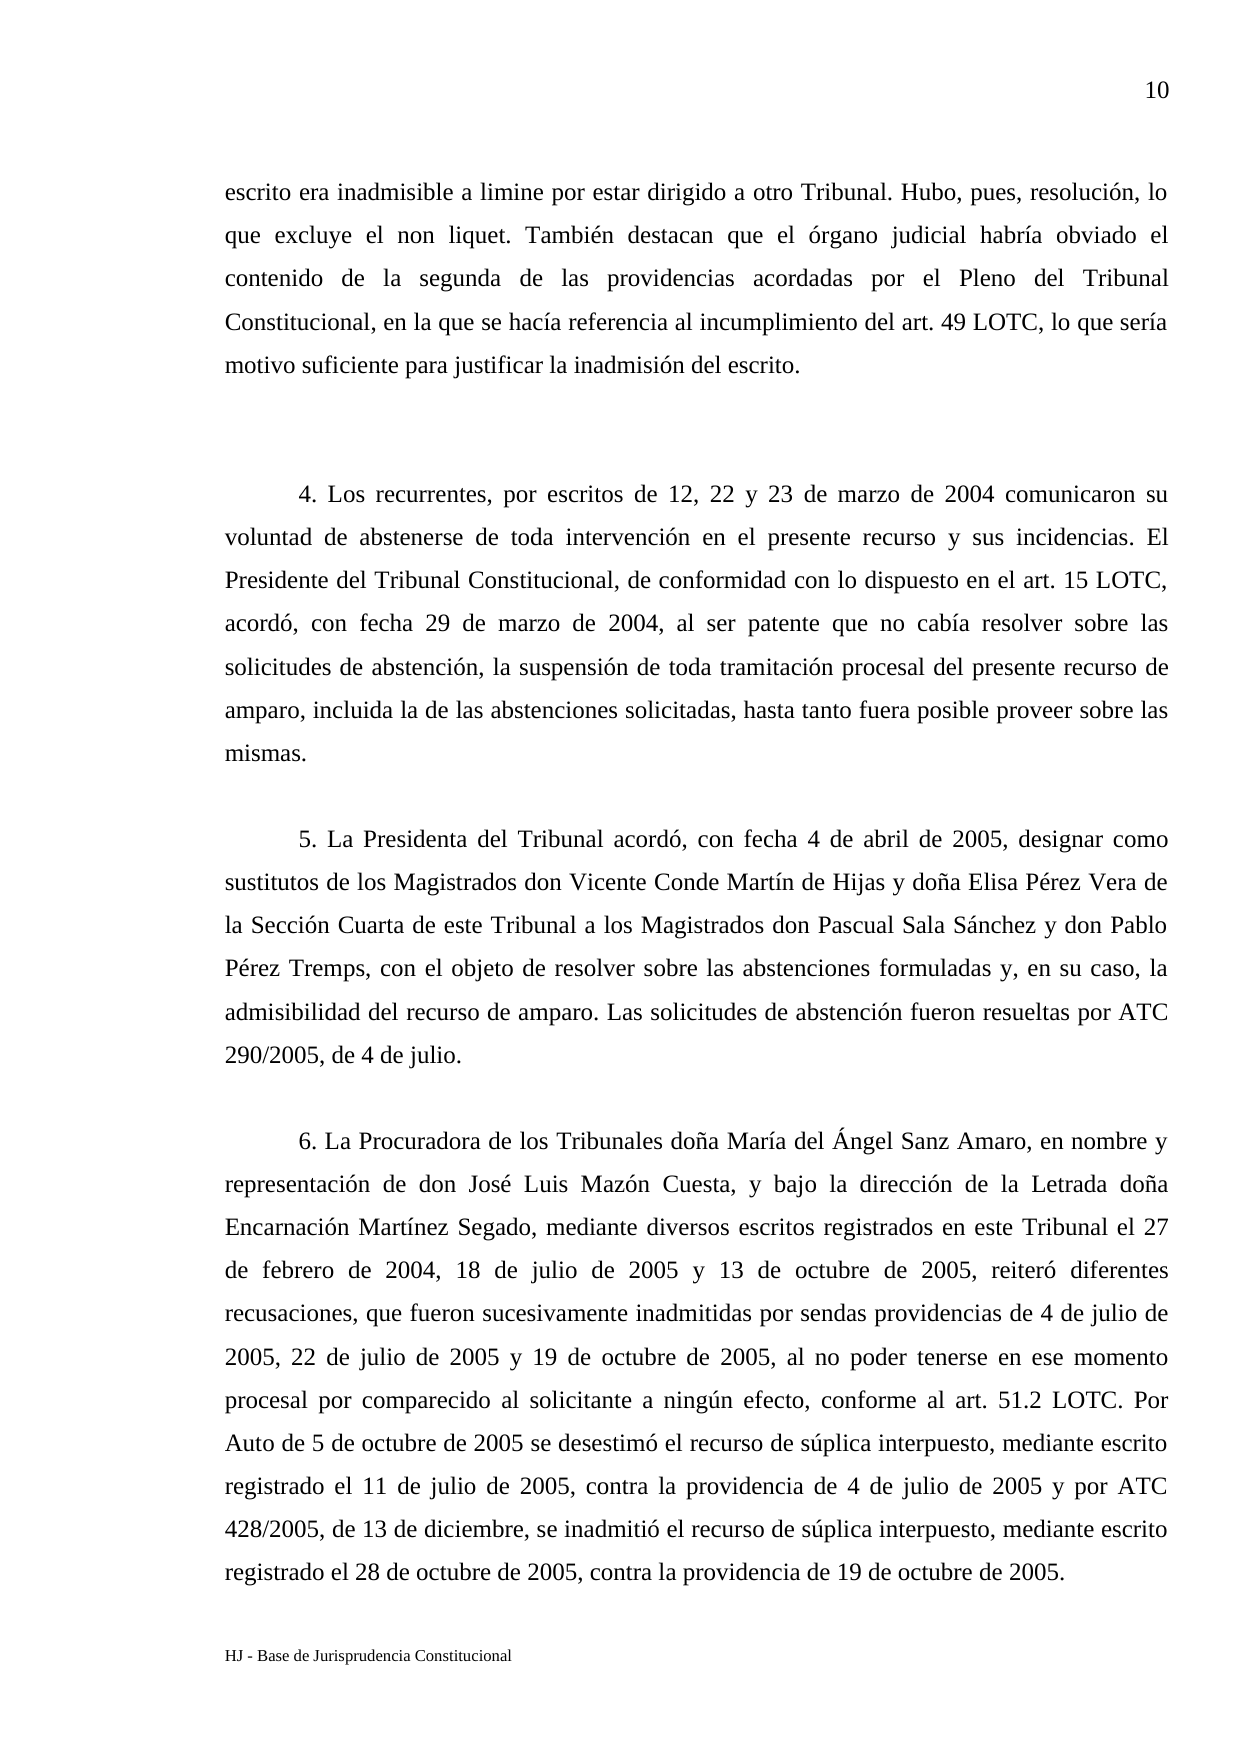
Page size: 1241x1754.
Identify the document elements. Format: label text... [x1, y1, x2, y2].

text 4. Los recurrentes, por escritos de 12, 22 y 23 de marzo de 2004 comunicaron su voluntad de abstenerse de toda intervención en el presente recurso y sus incidencias. El Presidente del Tribunal Constitucional, de conformidad con lo dispuesto en el art. 15 LOTC, acordó, con fecha 29 de marzo de 2004, al ser patente que no cabía resolver sobre las solicitudes de abstención, la suspensión de toda tramitación procesal del presente recurso de amparo, incluida la de las abstenciones solicitadas, hasta tanto fuera posible proveer sobre las mismas. [224, 479, 1169, 767]
text 6. La Procuradora de los Tribunales doña María del Ángel Sanz Amaro, en nombre y representación de don José Luis Mazón Cuesta, y bajo la dirección de la Letrada doña Encarnación Martínez Segado, mediante diversos escritos registrados en este Tribunal el 27 de febrero de 2004, 18 de julio de 2005 y 13 de octubre de 2005, reiteró diferentes recusaciones, que fueron sucesivamente inadmitidas por sendas providencias de 4 de julio de 2005, 22 de julio de 2005 y 19 de octubre de 2005, al no poder tenerse en ese momento procesal por comparecido al solicitante a ningún efecto, conforme al art. 51.2 LOTC. Por Auto de 5 de octubre de 2005 se desestimó el recurso de súplica interpuesto, mediante escrito registrado el 11 de julio de 2005, contra la providencia de 4 de julio de 2005 y por ATC 428/2005, de 13 de diciembre, se inadmitió el recurso de súplica interpuesto, mediante escrito registrado el 28 de octubre de 2005, contra la providencia de 19 de octubre de 2005. [224, 1126, 1169, 1586]
text 5. La Presidenta del Tribunal acordó, con fecha 4 de abril de 2005, designar como sustitutos de los Magistrados don Vicente Conde Martín de Hijas y doña Elisa Pérez Vera de la Sección Cuarta de este Tribunal a los Magistrados don Pascual Sala Sánchez y don Pablo Pérez Tremps, con el objeto de resolver sobre las abstenciones formuladas y, en su caso, la admisibilidad del recurso de amparo. Las solicitudes de abstención fueron resueltas por ATC 290/2005, de 4 de julio. [224, 824, 1169, 1068]
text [224, 177, 1169, 378]
